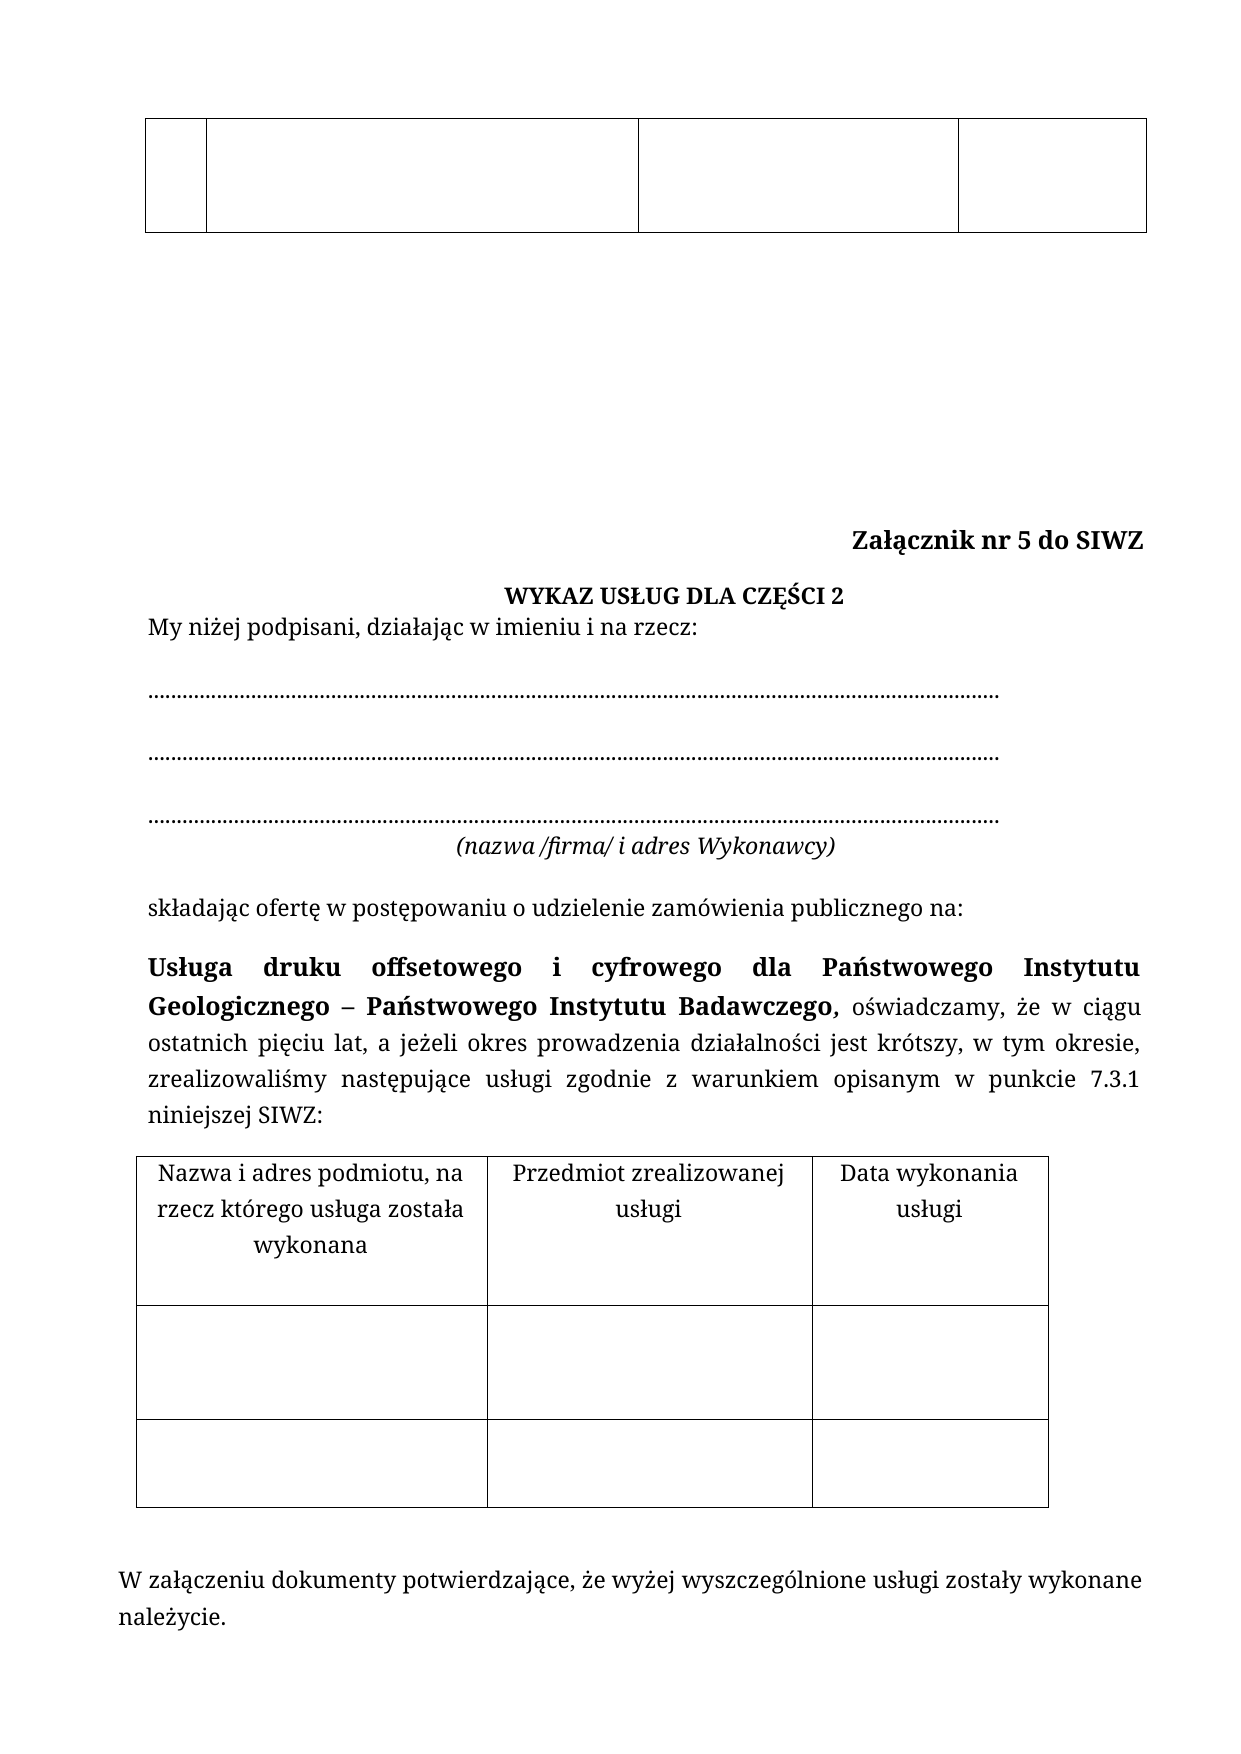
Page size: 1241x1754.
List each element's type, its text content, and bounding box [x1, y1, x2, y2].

text WYKAZ USŁUG DLA CZĘŚCI 2 [204, 580, 1144, 611]
text Usługa druku offsetowego i cyfrowego dla Państwowego Instytutu Geologicznego – Państwowego Instytutu Badawczego, oświadczamy, że w ciągu ostatnich pięciu lat, a jeżeli okres prowadzenia działalności jest krótszy, w tym okresie, zrealizowaliśmy następujące usługi zgodnie z warunkiem opisanym w punkcie 7.3.1 niniejszej SIWZ: [148, 949, 1141, 1130]
table_cell [207, 119, 638, 232]
text W załączeniu dokumenty potwierdzające, że wyżej wyszczególnione usługi zostały wykonane należycie. [118, 1564, 1144, 1632]
text składając ofertę w postępowaniu o udzielenie zamówienia publicznego na: [148, 892, 1141, 924]
table_cell [959, 119, 1146, 232]
table_header Data wykonania usługi [813, 1157, 1048, 1305]
table_header Przedmiot zrealizowanej usługi [488, 1157, 812, 1305]
table_cell [488, 1420, 812, 1507]
table_cell [813, 1420, 1048, 1507]
table_cell [137, 1420, 487, 1507]
text ..................................................................................................................................................... [148, 674, 1144, 705]
table_header Nazwa i adres podmiotu, na rzecz którego usługa została wykonana [137, 1157, 487, 1305]
table_cell [137, 1306, 487, 1419]
table_cell [813, 1306, 1048, 1419]
text ..................................................................................................................................................... [148, 736, 1144, 767]
table_cell [488, 1306, 812, 1419]
table_cell [146, 119, 206, 232]
text My niżej podpisani, działając w imieniu i na rzecz: [148, 611, 1144, 642]
text (nazwa /firma/ i adres Wykonawcy) [148, 830, 1144, 861]
text ..................................................................................................................................................... [148, 799, 1144, 830]
text Załącznik nr 5 do SIWZ [148, 523, 1144, 557]
table_cell [639, 119, 958, 232]
